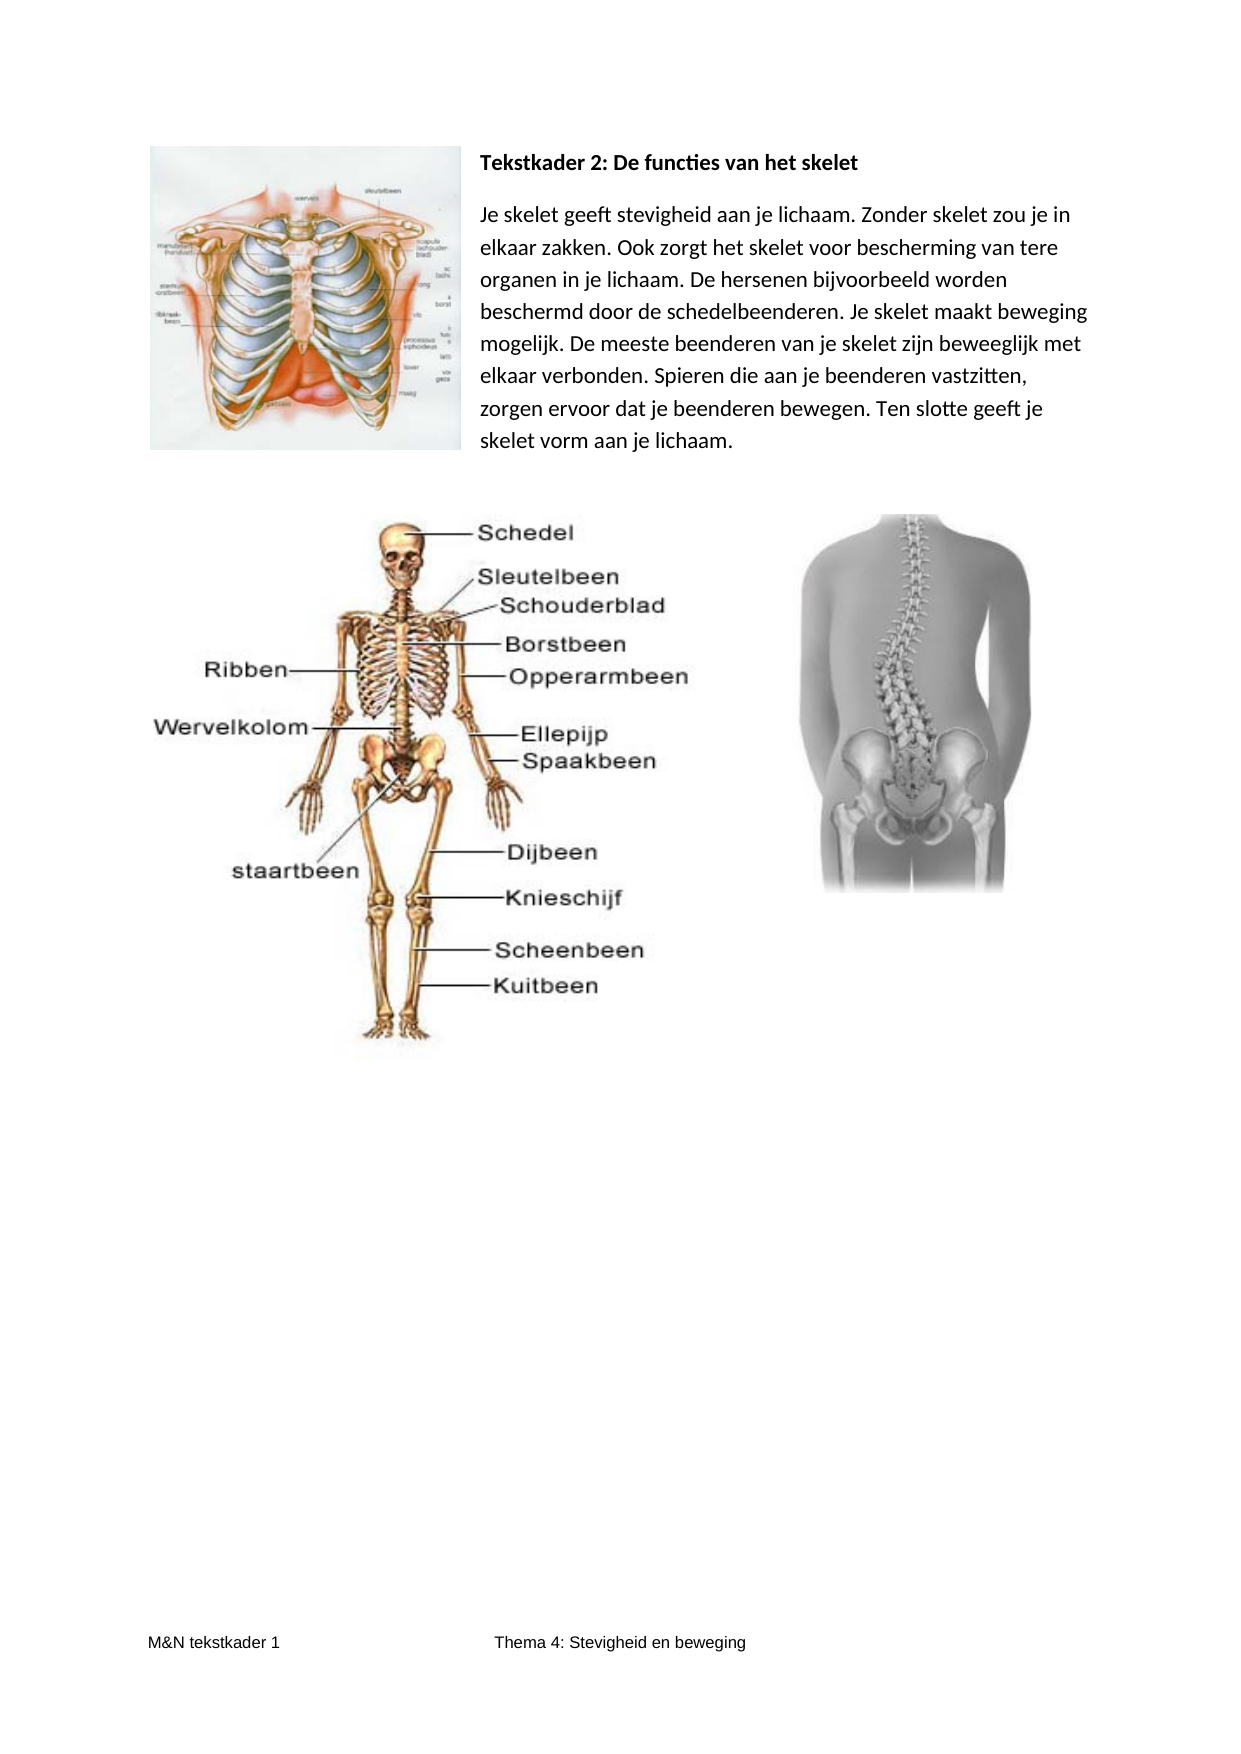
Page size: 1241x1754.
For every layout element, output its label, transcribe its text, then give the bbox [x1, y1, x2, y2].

picture [779, 514, 1032, 893]
picture [150, 146, 461, 450]
text Tekstkader 2: De functies van het skelet [461, 148, 1093, 176]
picture [140, 489, 707, 1061]
